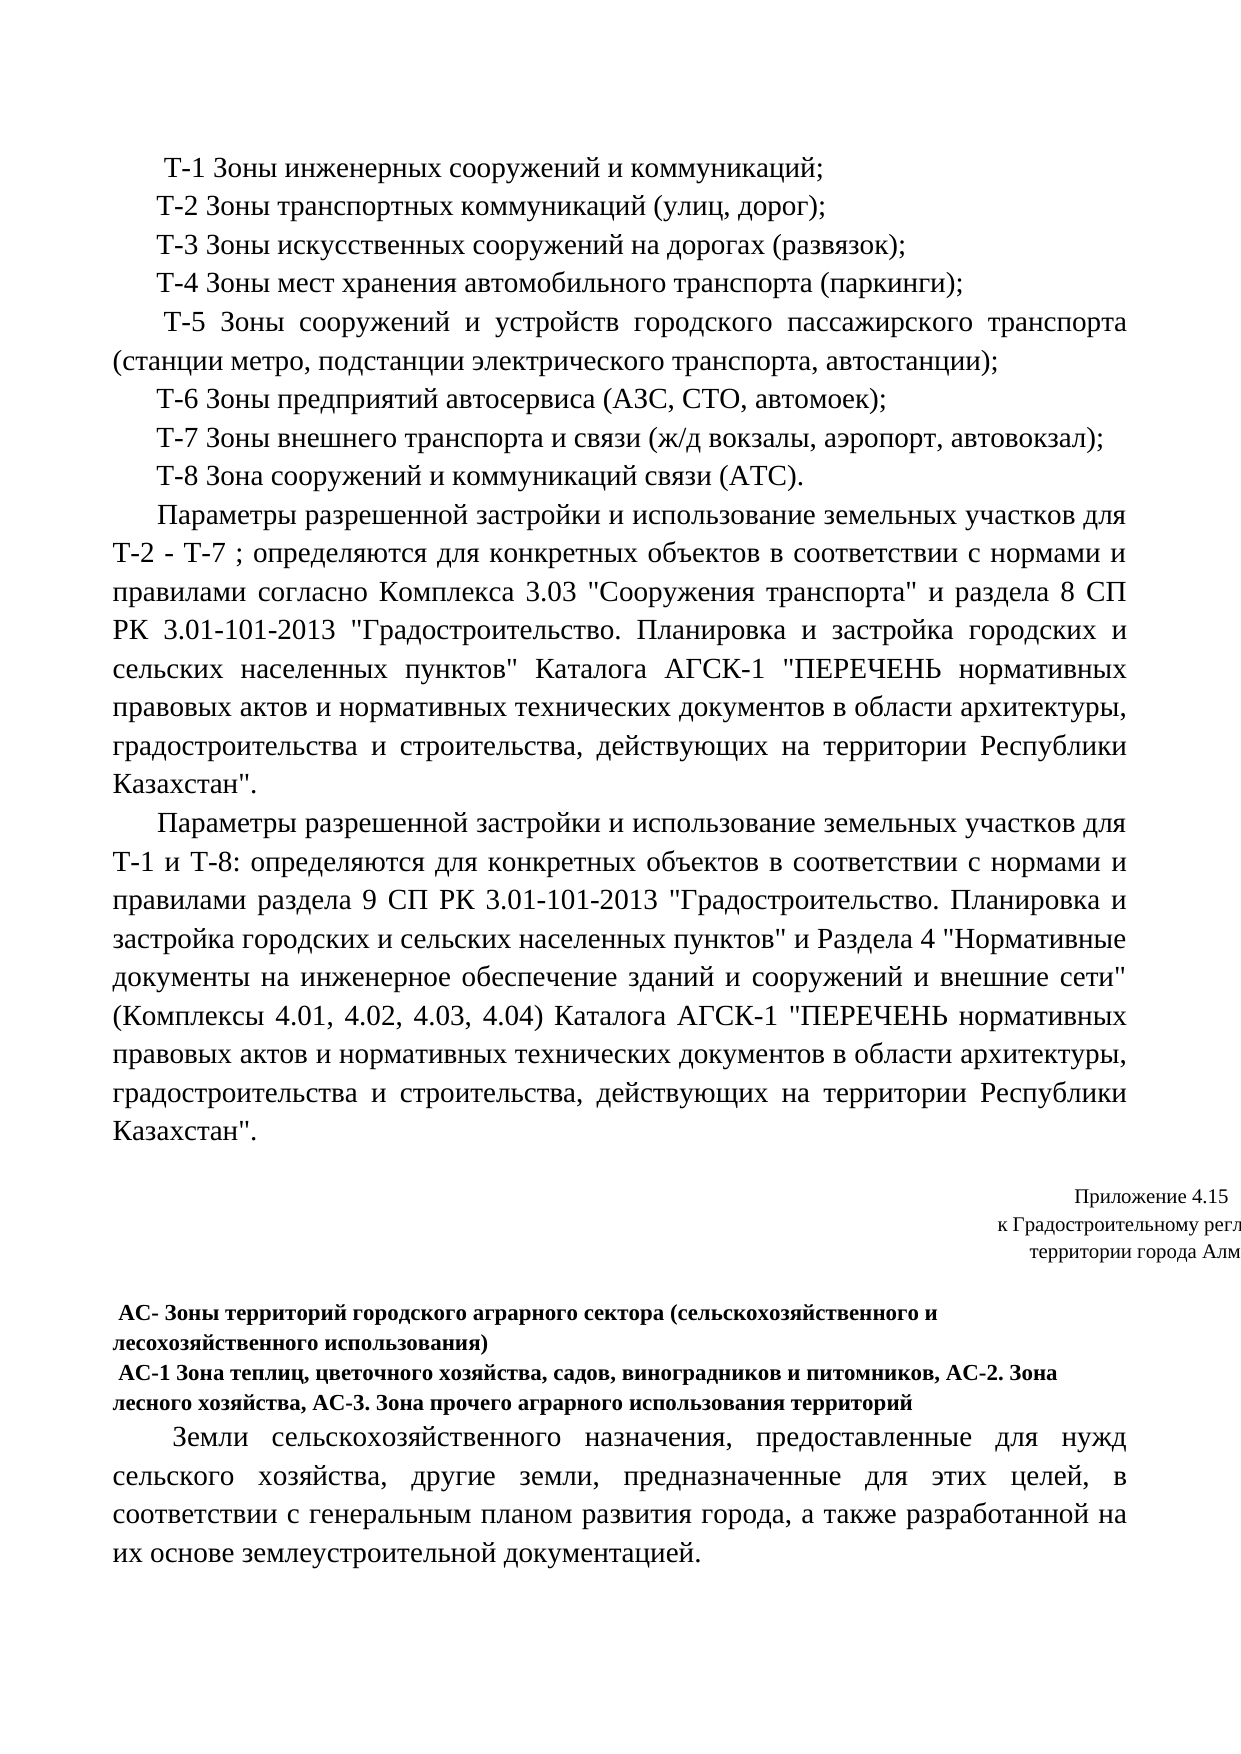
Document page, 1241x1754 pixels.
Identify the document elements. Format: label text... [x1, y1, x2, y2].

text Т-4 Зоны мест хранения автомобильного транспорта (паркинги); [112, 266, 1128, 299]
text Т-7 Зоны внешнего транспорта и связи (ж/д вокзалы, аэропорт, автовокзал); [112, 420, 1128, 453]
text АС- Зоны территорий городского аграрного сектора (сельскохозяйственного и лесохозяйственного использования) [112, 1299, 1128, 1355]
text Параметры разрешенной застройки и использование земельных участков для Т-1 и Т-8: определяются для конкретных объектов в соответствии с нормами и правилами раздела 9 СП РК 3.01-101-2013 "Градостроительство. Планировка и застройка городских и сельских населенных пунктов" и Раздела 4 "Нормативные документы на инженерное обеспечение зданий и сооружений и внешние сети" (Комплексы 4.01, 4.02, 4.03, 4.04) Каталога АГСК-1 "ПЕРЕЧЕНЬ нормативных правовых актов и нормативных технических документов в области архитектуры, градостроительства и строительства, действующих на территории Республики Казахстан". [112, 805, 1128, 1147]
text Т-1 Зоны инженерных сооружений и коммуникаций; [112, 150, 1128, 183]
text Т-3 Зоны искусственных сооружений на дорогах (развязок); [112, 227, 1128, 261]
text Т-8 Зона сооружений и коммуникаций связи (АТС). [112, 458, 1128, 492]
text Земли сельскохозяйственного назначения, предоставленные для нужд сельского хозяйства, другие земли, предназначенные для этих целей, в соответствии с генеральным планом развития города, а также разработанной на их основе землеустроительной документацией. [112, 1419, 1128, 1569]
text Т-5 Зоны сооружений и устройств городского пассажирского транспорта (станции метро, подстанции электрического транспорта, автостанции); [112, 304, 1128, 376]
text АС-1 Зона теплиц, цветочного хозяйства, садов, виноградников и питомников, АС-2. Зона лесного хозяйства, АС-3. Зона прочего аграрного использования территорий [112, 1359, 1128, 1416]
text Т-2 Зоны транспортных коммуникаций (улиц, дорог); [112, 188, 1128, 222]
text Параметры разрешенной застройки и использование земельных участков для Т-2 - Т-7 ; определяются для конкретных объектов в соответствии с нормами и правилами согласно Комплекса 3.03 "Сооружения транспорта" и раздела 8 СП РК 3.01-101-2013 "Градостроительство. Планировка и застройка городских и сельских населенных пунктов" Каталога АГСК-1 "ПЕРЕЧЕНЬ нормативных правовых актов и нормативных технических документов в области архитектуры, градостроительства и строительства, действующих на территории Республики Казахстан". [112, 497, 1128, 800]
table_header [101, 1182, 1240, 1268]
text Т-6 Зоны предприятий автосервиса (АЗС, СТО, автомоек); [112, 381, 1128, 415]
